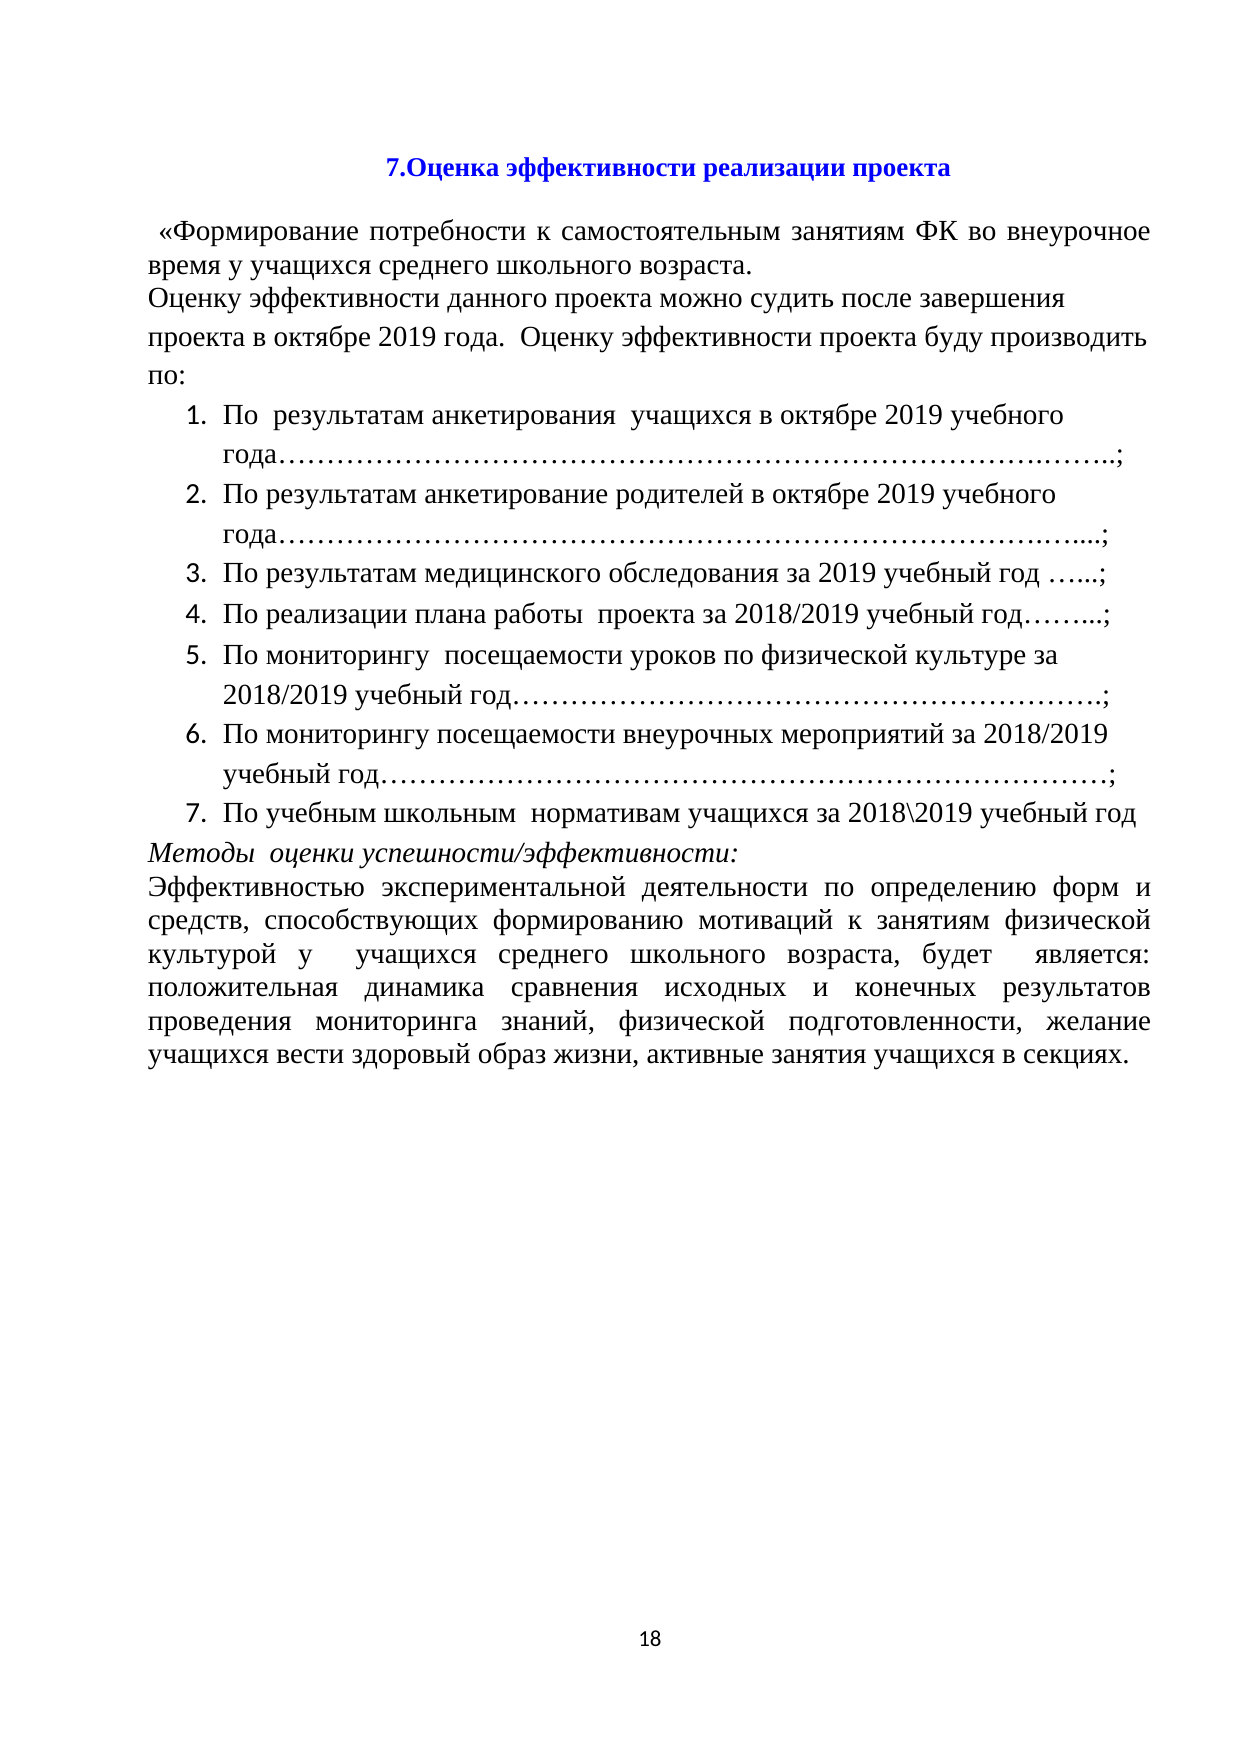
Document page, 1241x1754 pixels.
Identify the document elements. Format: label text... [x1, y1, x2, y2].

list По результатам медицинского обследования за 2019 учебный год …...; [185, 554, 1152, 590]
list Эффективностью экспериментальной деятельности по определению форм и средств, способствующих формированию мотиваций к занятиям физической культурой у учащихся среднего школьного возраста, будет является: положительная динамика сравнения исходных и конечных результатов проведения мониторинга знаний, физической подготовленности, желание учащихся вести здоровый образ жизни, активные занятия учащихся в секциях. [148, 869, 1152, 1070]
text 7.Оценка эффективности реализации проекта [185, 151, 1152, 182]
list По мониторингу посещаемости внеурочных мероприятий за 2018/2019 учебный год…………………………………………………………………; [185, 715, 1152, 789]
text «Формирование потребности к самостоятельным занятиям ФК во внеурочное время у учащихся среднего школьного возраста. [148, 213, 1152, 280]
text Оценку эффективности данного проекта можно судить после завершения проекта в октябре 2019 года. Оценку эффективности проекта буду производить по: [148, 280, 1152, 391]
list По результатам анкетирования учащихся в октябре 2019 учебного года…………………………………………………………………….……..; [185, 396, 1152, 470]
list По мониторингу посещаемости уроков по физической культуре за 2018/2019 учебный год…………………………………………………….; [185, 636, 1152, 710]
list Методы оценки успешности/эффективности: [148, 835, 1033, 869]
list По учебным школьным нормативам учащихся за 2018\2019 учебный год [185, 794, 1152, 830]
list По результатам анкетирование родителей в октябре 2019 учебного года…………………………………………………………………….…....; [185, 475, 1152, 549]
list По реализации плана работы проекта за 2018/2019 учебный год……...; [185, 595, 1152, 631]
